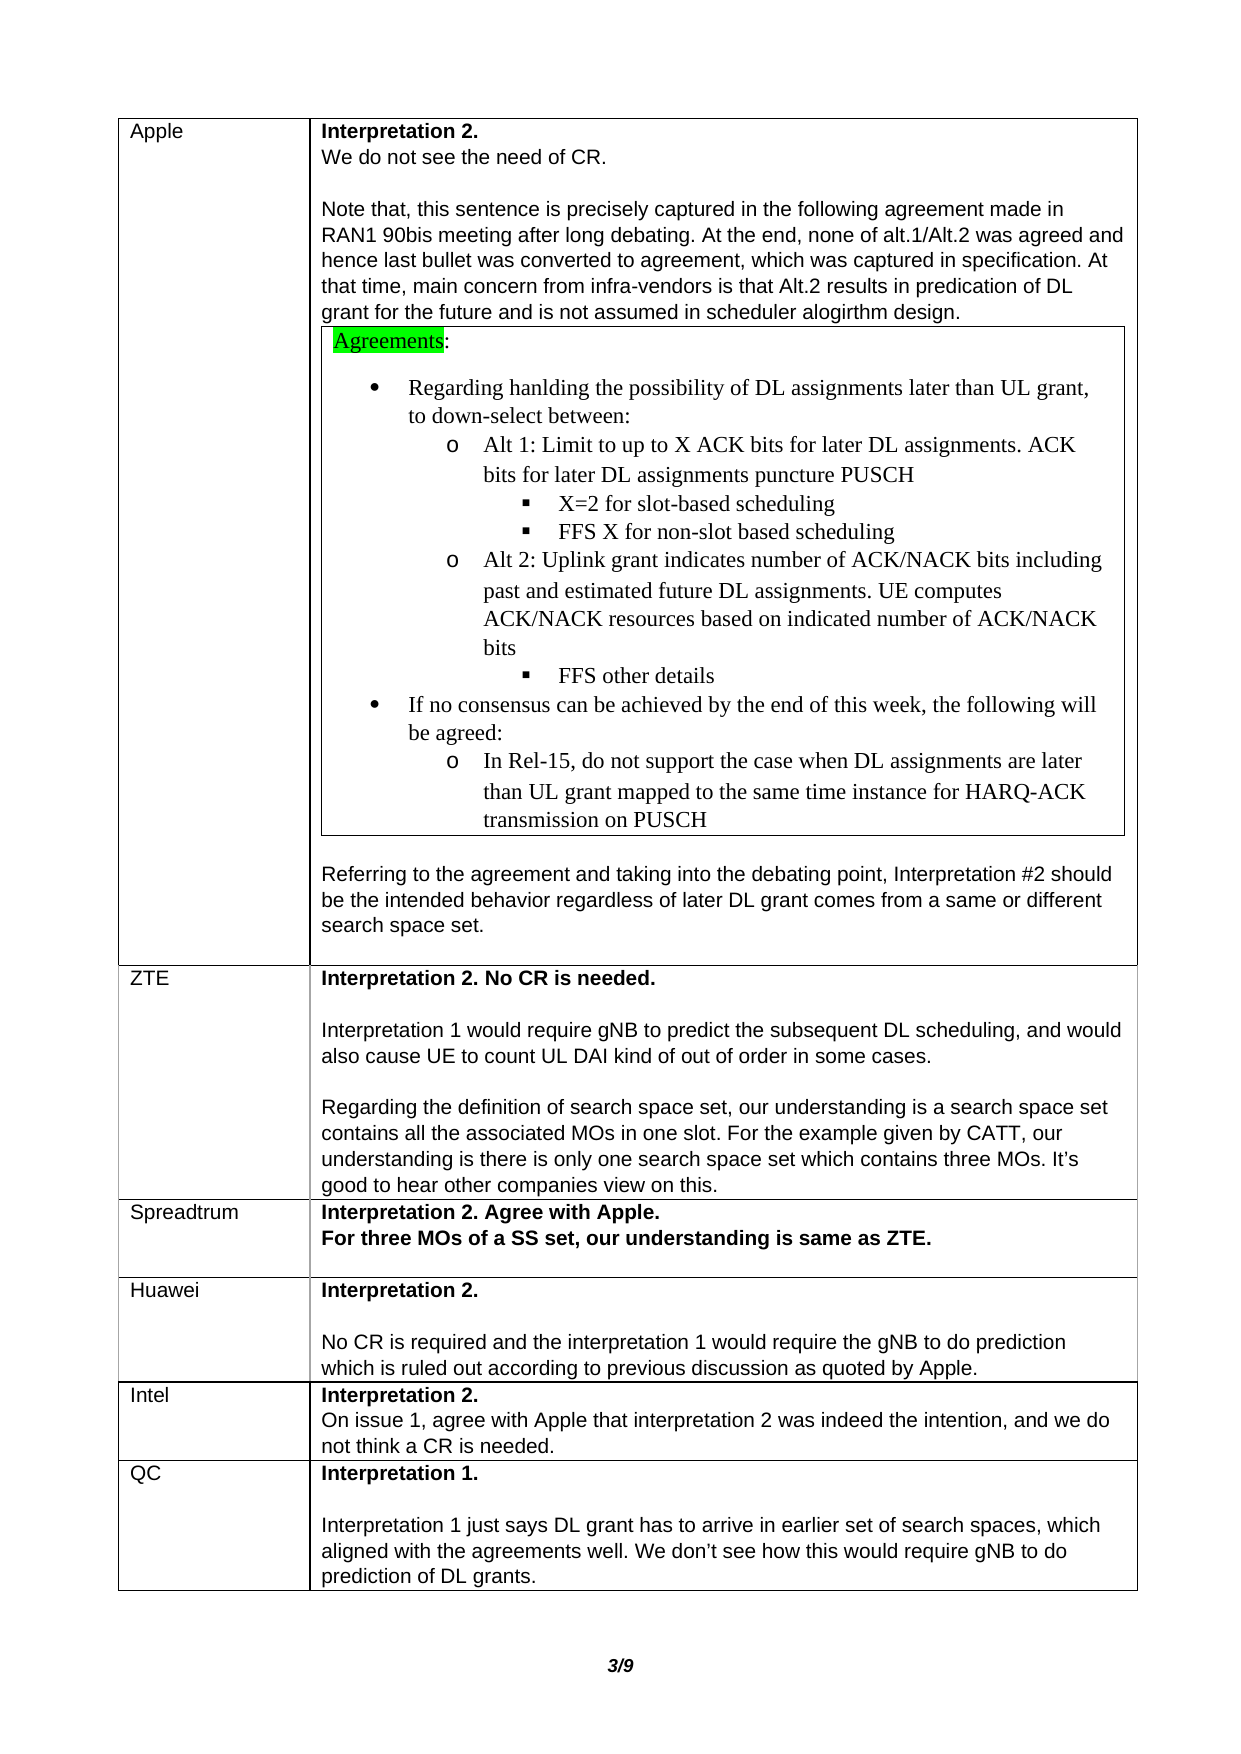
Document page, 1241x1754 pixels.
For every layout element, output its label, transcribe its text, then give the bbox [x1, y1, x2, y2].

table_cell Interpretation 2. We do not see the need of CR. Note that, this sentence is precisely captured in the following agreement made in RAN1 90bis meeting after long debating. At the end, none of alt.1/Alt.2 was agreed and hence last bullet was converted to agreement, which was captured in specification. At that time, main concern from infra-vendors is that Alt.2 results in predication of DL grant for the future and is not assumed in scheduler alogirthm design. Referring to the agreement and taking into the debating point, Interpretation #2 should be the intended behavior regardless of later DL grant comes from a same or different search space set. [311, 119, 1137, 965]
table_cell Intel [119, 1383, 309, 1460]
table_cell Interpretation 1. Interpretation 1 just says DL grant has to arrive in earlier set of search spaces, which aligned with the agreements well. We don’t see how this would require gNB to do prediction of DL grants. [311, 1461, 1137, 1590]
table_cell Interpretation 2. Agree with Apple. For three MOs of a SS set, our understanding is same as ZTE. [311, 1200, 1137, 1277]
table_cell ZTE [119, 966, 309, 1198]
table_cell Interpretation 2. No CR is required and the interpretation 1 would require the gNB to do prediction which is ruled out according to previous discussion as quoted by Apple. [311, 1278, 1137, 1381]
table_cell QC [119, 1461, 309, 1590]
table_cell Apple [119, 119, 309, 965]
table_cell Spreadtrum [119, 1200, 309, 1277]
table_cell Interpretation 2. On issue 1, agree with Apple that interpretation 2 was indeed the intention, and we do not think a CR is needed. [311, 1383, 1137, 1460]
table_cell Interpretation 2. No CR is needed. Interpretation 1 would require gNB to predict the subsequent DL scheduling, and would also cause UE to count UL DAI kind of out of order in some cases. Regarding the definition of search space set, our understanding is a search space set contains all the associated MOs in one slot. For the example given by CATT, our understanding is there is only one search space set which contains three MOs. It’s good to hear other companies view on this. [311, 966, 1137, 1198]
table_cell Huawei [119, 1278, 309, 1381]
